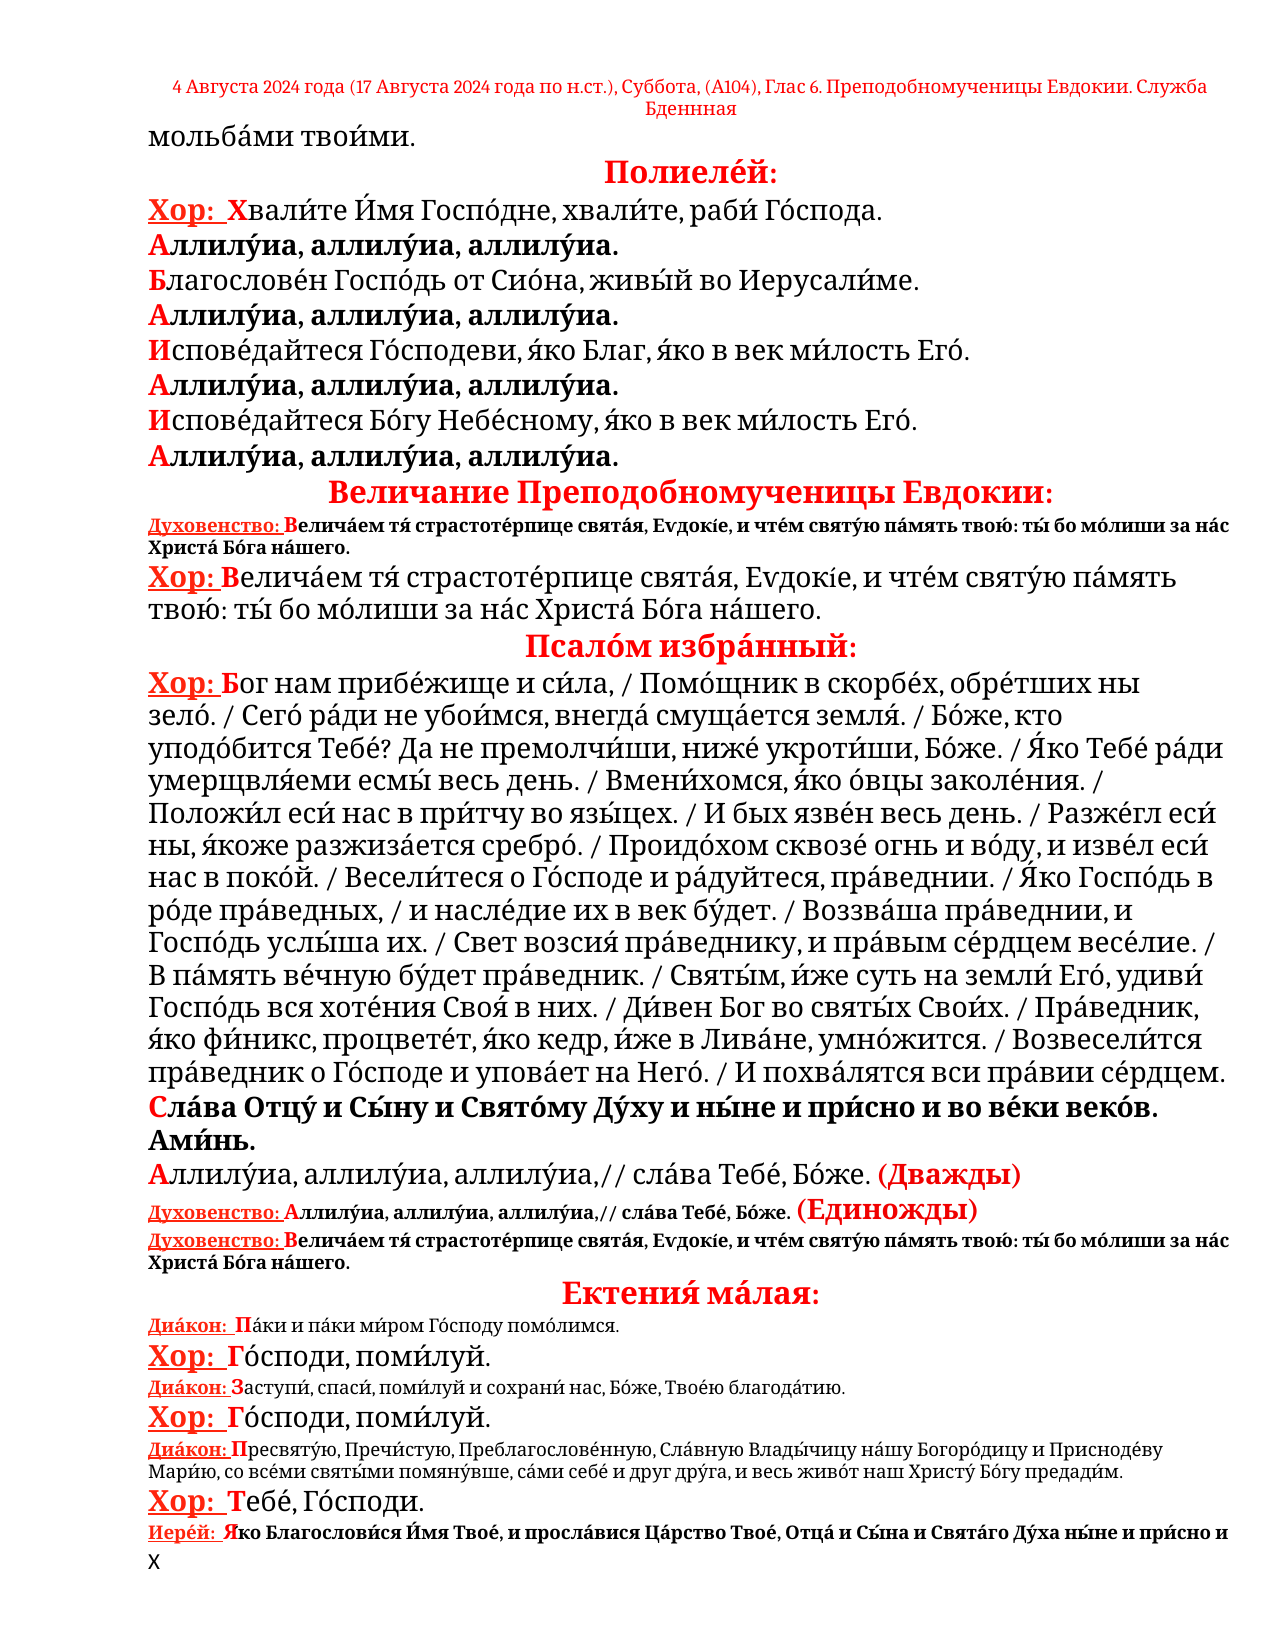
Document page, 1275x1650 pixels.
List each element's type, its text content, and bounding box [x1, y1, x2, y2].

text Аллилу́иа, аллилу́иа, аллилу́иа. [148, 597, 1233, 631]
text Аллилу́иа, аллилу́иа, аллилу́иа. [148, 738, 1233, 771]
text Величание Преподобномученицы Евдокии: [148, 773, 1233, 809]
text Богородичен: Безневѣ́стная чи́стая Дѣ́во Богоро́дице, еди́на вѣ́рных предста́тельнице и покро́ве, бѣ́д и скорбе́й, лю́тых обстоя́нiй вся́ изба́ви, на тя́ наде́жду отрокови́це иму́щыя, и ду́шы на́шѧ спаси́ боже́ственными мольба́ми твои́ми. [148, 321, 1233, 452]
text Хор: Бог нам прибе́жище и си́ла, / Помо́щник в скорбе́х, обре́тших ны зело́. / Сего́ ра́ди не убои́мся, внегда́ смуща́ется земля́. / Бо́же, кто уподо́бится Тебе́? Да не премолчи́ши, ниже́ укроти́ши, Бо́же. / Я́ко Тебе́ ра́ди умерщвля́еми есмы́ весь день. / Вмени́хомся, я́ко о́вцы заколе́ния. / Положи́л еси́ нас в при́тчу во язы́цех. / И бых язве́н весь день. / Разже́гл еси́ ны, я́коже разжиза́ется сребро́. / Проидо́хом сквозе́ огнь и во́ду, и изве́л еси́ нас в поко́й. / Весели́теся о Го́споде и ра́дуйтеся, пра́веднии. / Я́ко Госпо́дь в ро́де пра́ведных, / и насле́дие их в век бу́дет. / Воззва́ша пра́веднии, и Госпо́дь услы́ша их. / Свет возсия́ пра́веднику, и пра́вым се́рдцем весе́лие. / В па́мять ве́чную бу́дет пра́ведник. / Святы́м, и́же суть на земли́ Его́, удиви́ Госпо́дь вся хоте́ния Своя́ в них. / Ди́вен Бог во святы́х Свои́х. / Пра́ведник, я́ко фи́никс, процвете́т, я́ко кедр, и́же в Лива́не, умно́жится. / Возвесели́тся пра́ведник о Го́споде и упова́ет на Него́. / И похва́лятся вси пра́вии се́рдцем. [148, 965, 1233, 1387]
text Аллилу́иа, аллилу́иа, аллилу́иа. [148, 527, 1233, 561]
text Духовенство: Велича́ем тя́ страстоте́рпице свята́я, Еѵдокíе, и чте́м святу́ю па́мять твою́: ты́ бо мо́лиши за на́с Христа́ Бо́га на́шего. [148, 811, 1233, 857]
text Хор: Хвали́те И́мя Госпо́дне, хвали́те, раби́ Го́спода. [148, 492, 1233, 525]
text Сла́ва Отцу́ и Сы́ну и Свято́му Ду́ху и ны́не и при́сно и во ве́ки веко́в. Ами́нь. [148, 253, 1233, 319]
text Благослове́н Госпо́дь от Сио́на, живы́й во Иерусали́ме. [148, 563, 1233, 595]
text Духовенство: Аллилу́иа, аллилу́иа, аллилу́иа,// сла́ва Тебе́, Бо́же. (Единожды) [148, 1492, 1233, 1524]
text Аллилу́иа, аллилу́иа, аллилу́иа. [148, 668, 1233, 701]
text Аллилу́иа, аллилу́иа, аллилу́иа,// сла́ва Тебе́, Бо́же. (Дважды) [148, 1457, 1233, 1490]
text Сла́ва Отцу́ и Сы́ну и Свято́му Ду́ху и ны́не и при́сно и во ве́ки веко́в. Ами́нь. [148, 1389, 1233, 1455]
text Испове́дайтеся Го́сподеви, я́ко Благ, я́ко в век ми́лость Его́. [148, 633, 1233, 666]
text Полиеле́й: [148, 454, 1233, 490]
text Хор: Велича́ем тя́ страстоте́рпице свята́я, Еѵдокíе, и чте́м святу́ю па́мять твою́: ты́ бо мо́лиши за на́с Христа́ Бо́га на́шего. [148, 859, 1233, 925]
text Пе́рвѣе поще́нiе, второ́е же кро́вь муче́нiя, я́ко алава́стр мѵ́ра, за любо́вь принесла́ еси́ Христу́ жениху́ твоему́: мзду́ же прiя́ла еси́ от него́ досточу́дная му́ченице, Еѵдокíе, вѣне́ц боже́ственный и нетлѣ́нный, и исцѣле́нiй благода́ть си́лою духо́вною. (Дважды) [148, 121, 1233, 251]
text Испове́дайтеся Бо́гу Небе́сному, я́ко в век ми́лость Его́. [148, 703, 1233, 736]
text Псало́м избра́нный: [148, 927, 1233, 963]
